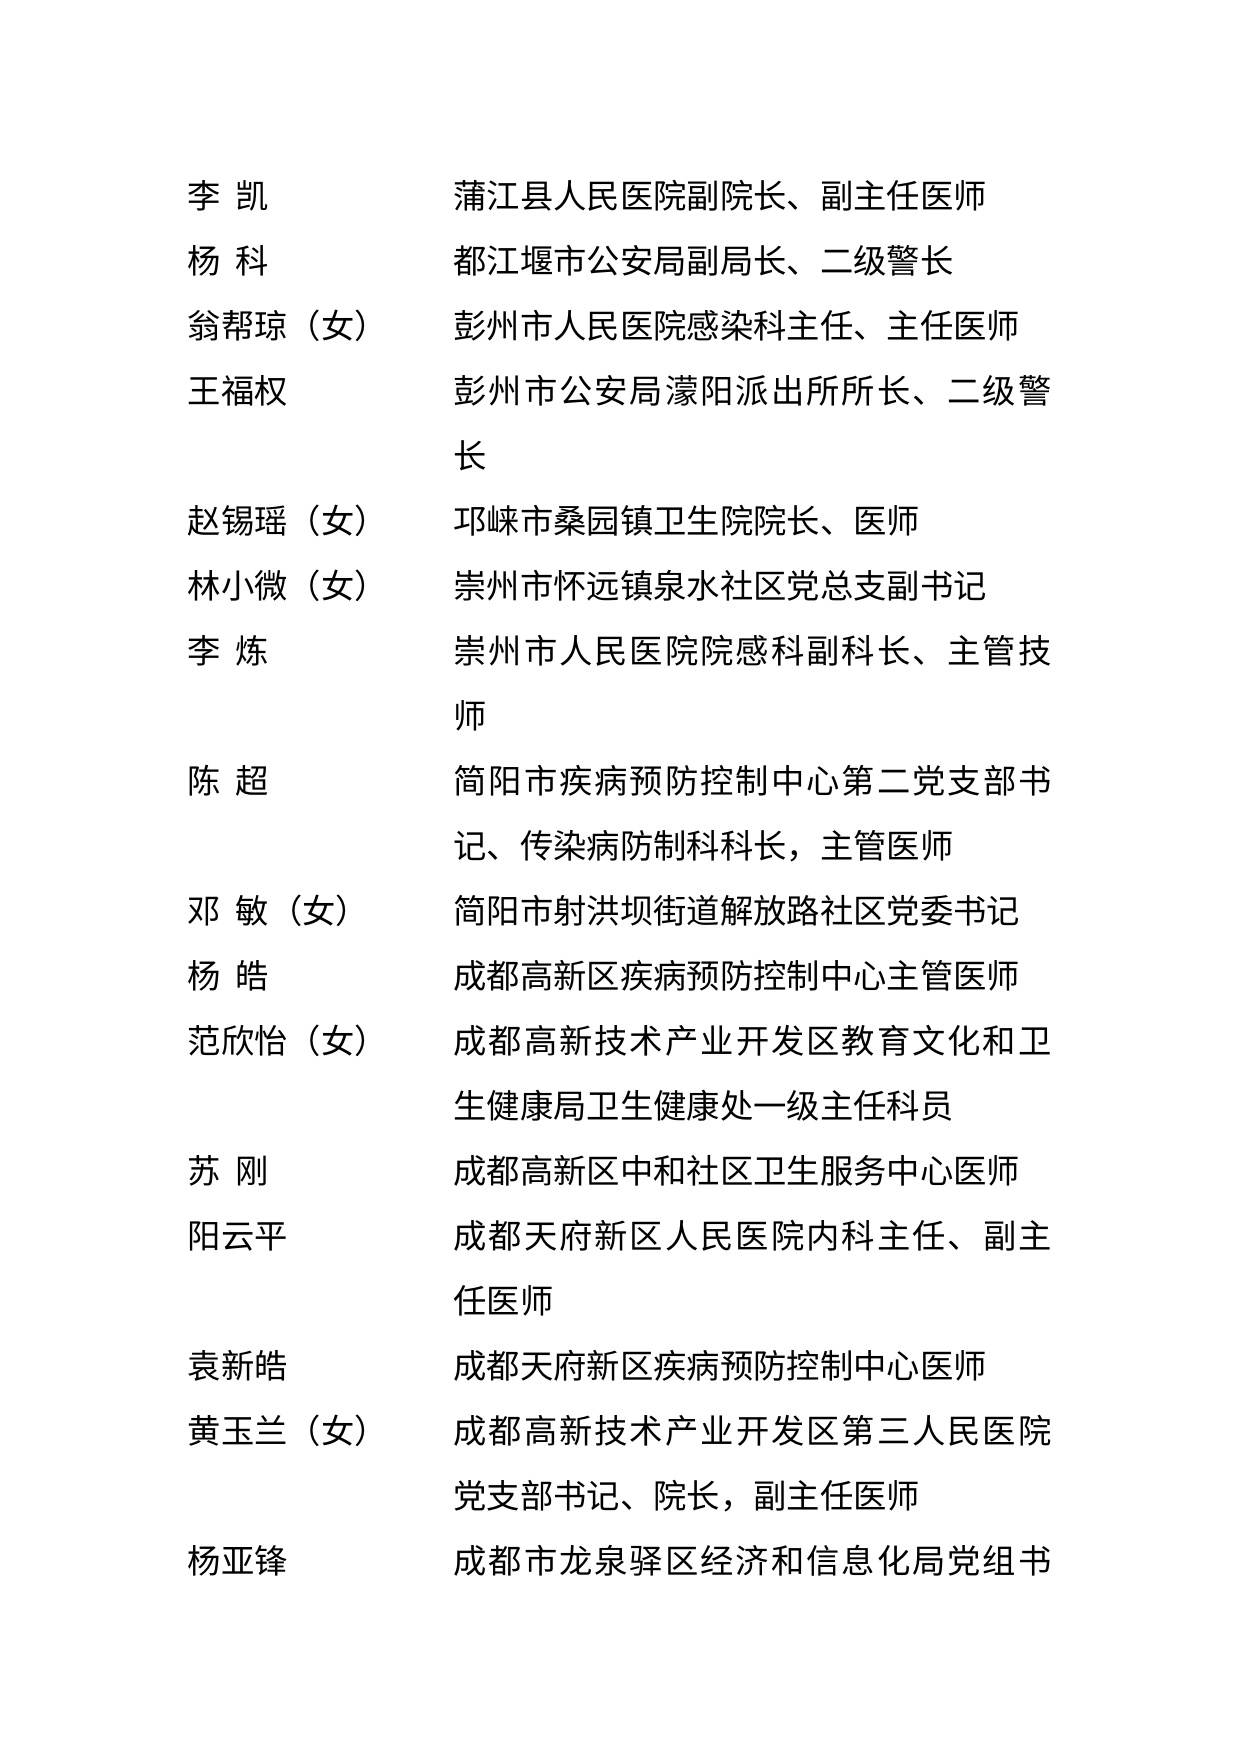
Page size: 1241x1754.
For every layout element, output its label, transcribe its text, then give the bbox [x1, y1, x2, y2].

table_cell 李 炼 [176, 617, 442, 747]
table_cell 翁帮琼（女） [176, 292, 442, 357]
table_cell 都江堰市公安局副局长、二级警长 [442, 227, 1064, 292]
table_cell 苏 刚 [176, 1137, 442, 1202]
table_cell 范欣怡（女） [176, 1007, 442, 1137]
table_cell 简阳市疾病预防控制中心第二党支部书记、传染病防制科科长，主管医师 [442, 747, 1064, 877]
table_cell 王福权 [176, 357, 442, 487]
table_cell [442, 1527, 1064, 1592]
table_cell 黄玉兰（女） [176, 1397, 442, 1527]
table_cell 简阳市射洪坝街道解放路社区党委书记 [442, 877, 1064, 942]
table_cell 赵锡瑶（女） [176, 487, 442, 552]
table_cell 成都天府新区疾病预防控制中心医师 [442, 1332, 1064, 1397]
table_cell 杨 皓 [176, 942, 442, 1007]
table_cell 成都高新技术产业开发区教育文化和卫生健康局卫生健康处一级主任科员 [442, 1007, 1064, 1137]
table_cell 邓 敏（女） [176, 877, 442, 942]
table_cell 杨 科 [176, 227, 442, 292]
table_cell 李 凯 [176, 162, 442, 227]
table_cell 成都高新区疾病预防控制中心主管医师 [442, 942, 1064, 1007]
table_cell 崇州市人民医院院感科副科长、主管技师 [442, 617, 1064, 747]
table_cell 彭州市公安局濛阳派出所所长、二级警长 [442, 357, 1064, 487]
table_cell 杨亚锋 [176, 1527, 442, 1592]
table_cell 陈 超 [176, 747, 442, 877]
table_cell 成都高新区中和社区卫生服务中心医师 [442, 1137, 1064, 1202]
table_cell 成都天府新区人民医院内科主任、副主任医师 [442, 1202, 1064, 1332]
table_cell 崇州市怀远镇泉水社区党总支副书记 [442, 552, 1064, 617]
table_cell 阳云平 [176, 1202, 442, 1332]
table_cell 袁新皓 [176, 1332, 442, 1397]
table_cell 林小微（女） [176, 552, 442, 617]
table_cell 邛崃市桑园镇卫生院院长、医师 [442, 487, 1064, 552]
table_cell 彭州市人民医院感染科主任、主任医师 [442, 292, 1064, 357]
table_cell 成都高新技术产业开发区第三人民医院党支部书记、院长，副主任医师 [442, 1397, 1064, 1527]
table_cell 蒲江县人民医院副院长、副主任医师 [442, 162, 1064, 227]
